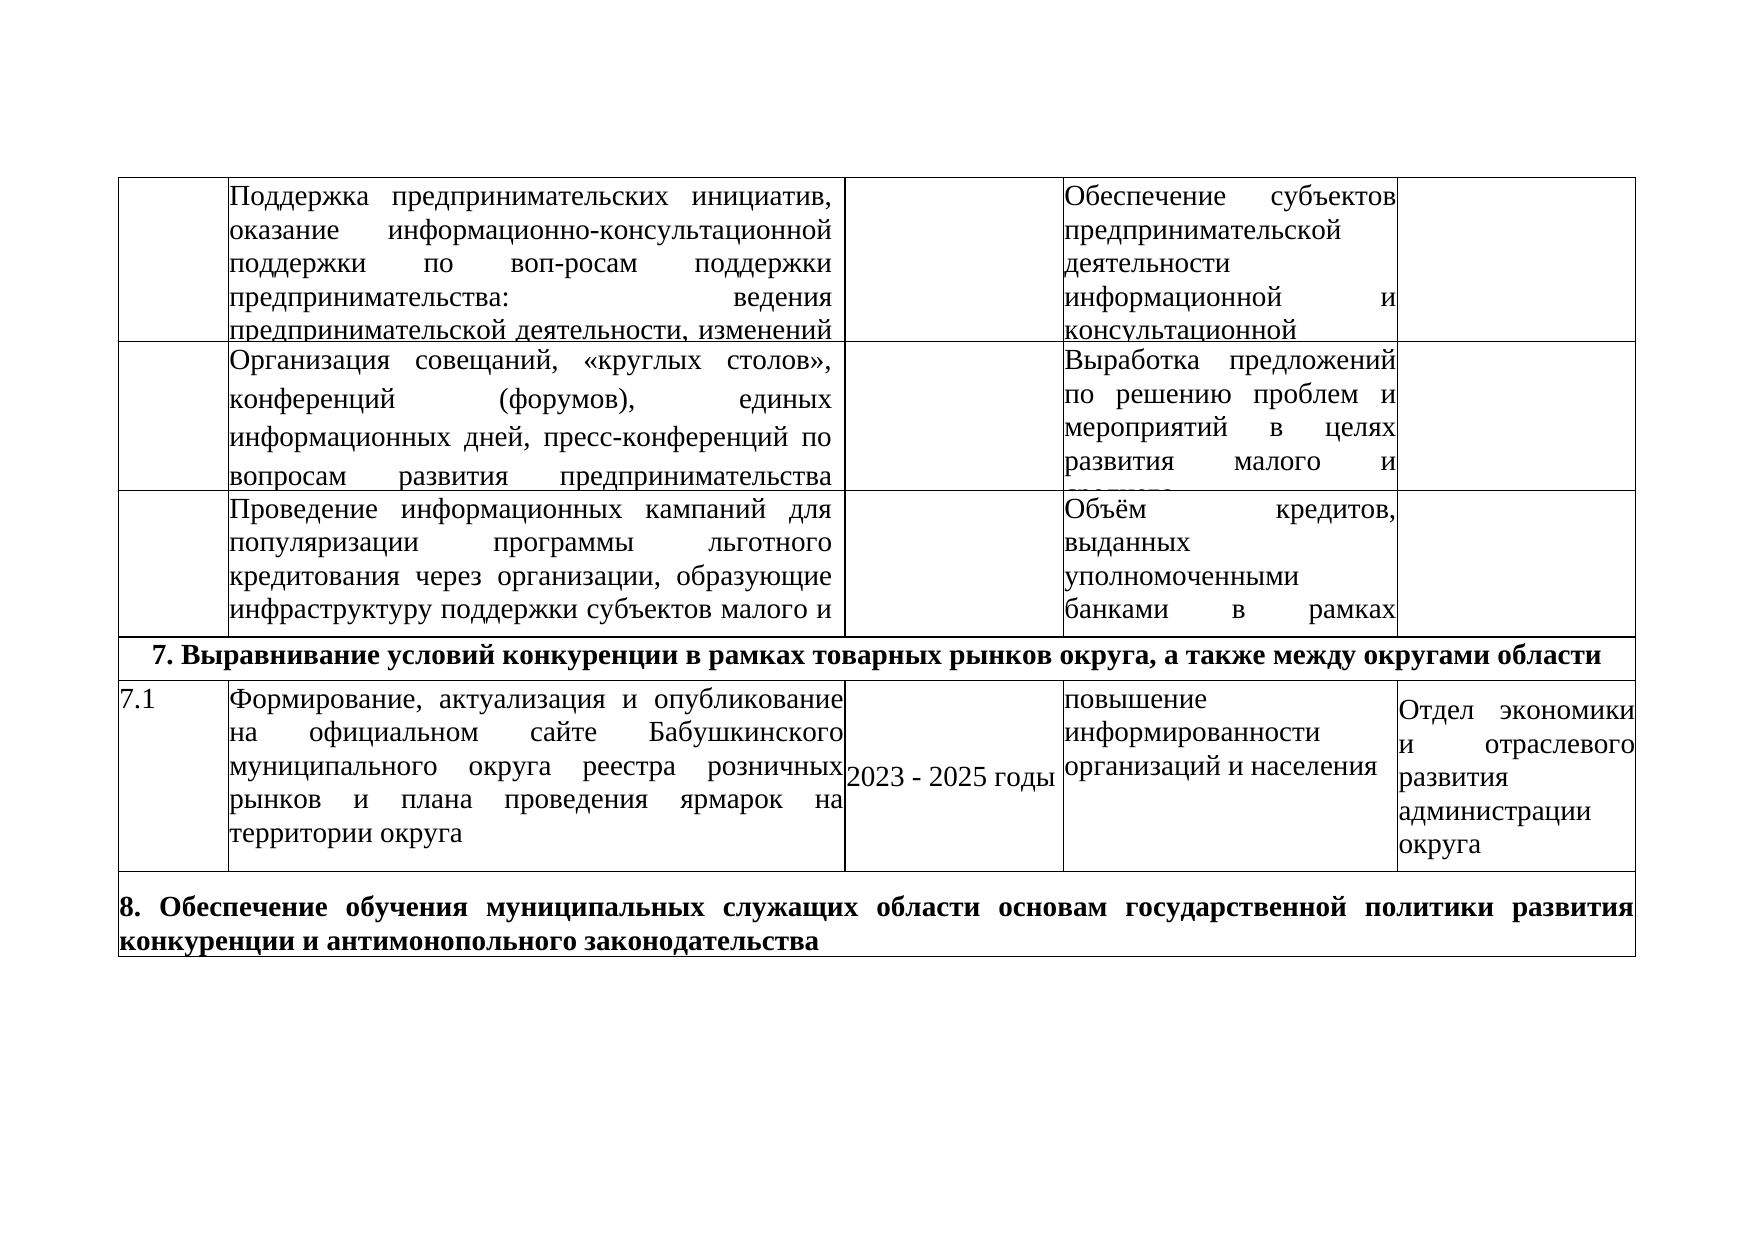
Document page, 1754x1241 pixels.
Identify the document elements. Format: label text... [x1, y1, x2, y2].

table_cell Объём кредитов, выданных уполномоченными банками в рамках реализации программы льготного кредитования кредитования [1064, 491, 1397, 636]
table_cell 2023 - 2025 годы [846, 681, 1063, 871]
table_cell Обеспечение субъектов предпринимательской деятельности информационной и консультационной поддержкой [1064, 178, 1397, 341]
table_cell Выработка предложений по решению проблем и мероприятий в целях развития малого и среднего предпринимательства предпринимательства [1064, 342, 1397, 490]
table_cell Организация совещаний, «круглых столов», конференций (форумов), единых информационных дней, пресс-конференций по вопросам развития предпринимательства (ведение диалога органов власти и бизнеса) [229, 342, 844, 490]
table_cell Поддержка предпринимательских инициатив, оказание информационно-консультационной поддержки по воп-росам поддержки предпринимательства: ведения предпринимательской деятельности, изменений в законодательстве, мерах и видах муниципальной (государственной) поддержки [229, 178, 844, 341]
table_cell [119, 342, 228, 490]
table_cell [846, 178, 1063, 341]
table_cell [846, 342, 1063, 490]
table_cell 7. Выравнивание условий конкуренции в рамках товарных рынков округа, а также между округами области [119, 638, 1635, 680]
table_cell [1398, 491, 1635, 636]
table_cell [119, 178, 228, 341]
table_cell 7.1 [119, 681, 228, 871]
table_cell повышение информированности организаций и населения [1064, 681, 1397, 871]
table_cell Отдел экономики и отраслевого развития администрации округа [1398, 681, 1635, 871]
table_cell Формирование, актуализация и опубликование на официальном сайте Бабушкинского муниципального округа реестра розничных рынков и плана проведения ярмарок на территории округа [229, 681, 844, 871]
table_cell [1398, 342, 1635, 490]
table_cell Проведение информационных кампаний для популяризации программы льготного кредитования через организации, образующие инфраструктуру поддержки субъектов малого и среднего предпринимательства [229, 491, 844, 636]
table_cell [119, 491, 228, 636]
table_cell [846, 491, 1063, 636]
table_cell [1398, 178, 1635, 341]
table_cell 8. Обеспечение обучения муниципальных служащих области основам государственной политики развития конкуренции и антимонопольного законодательства [119, 872, 1635, 956]
